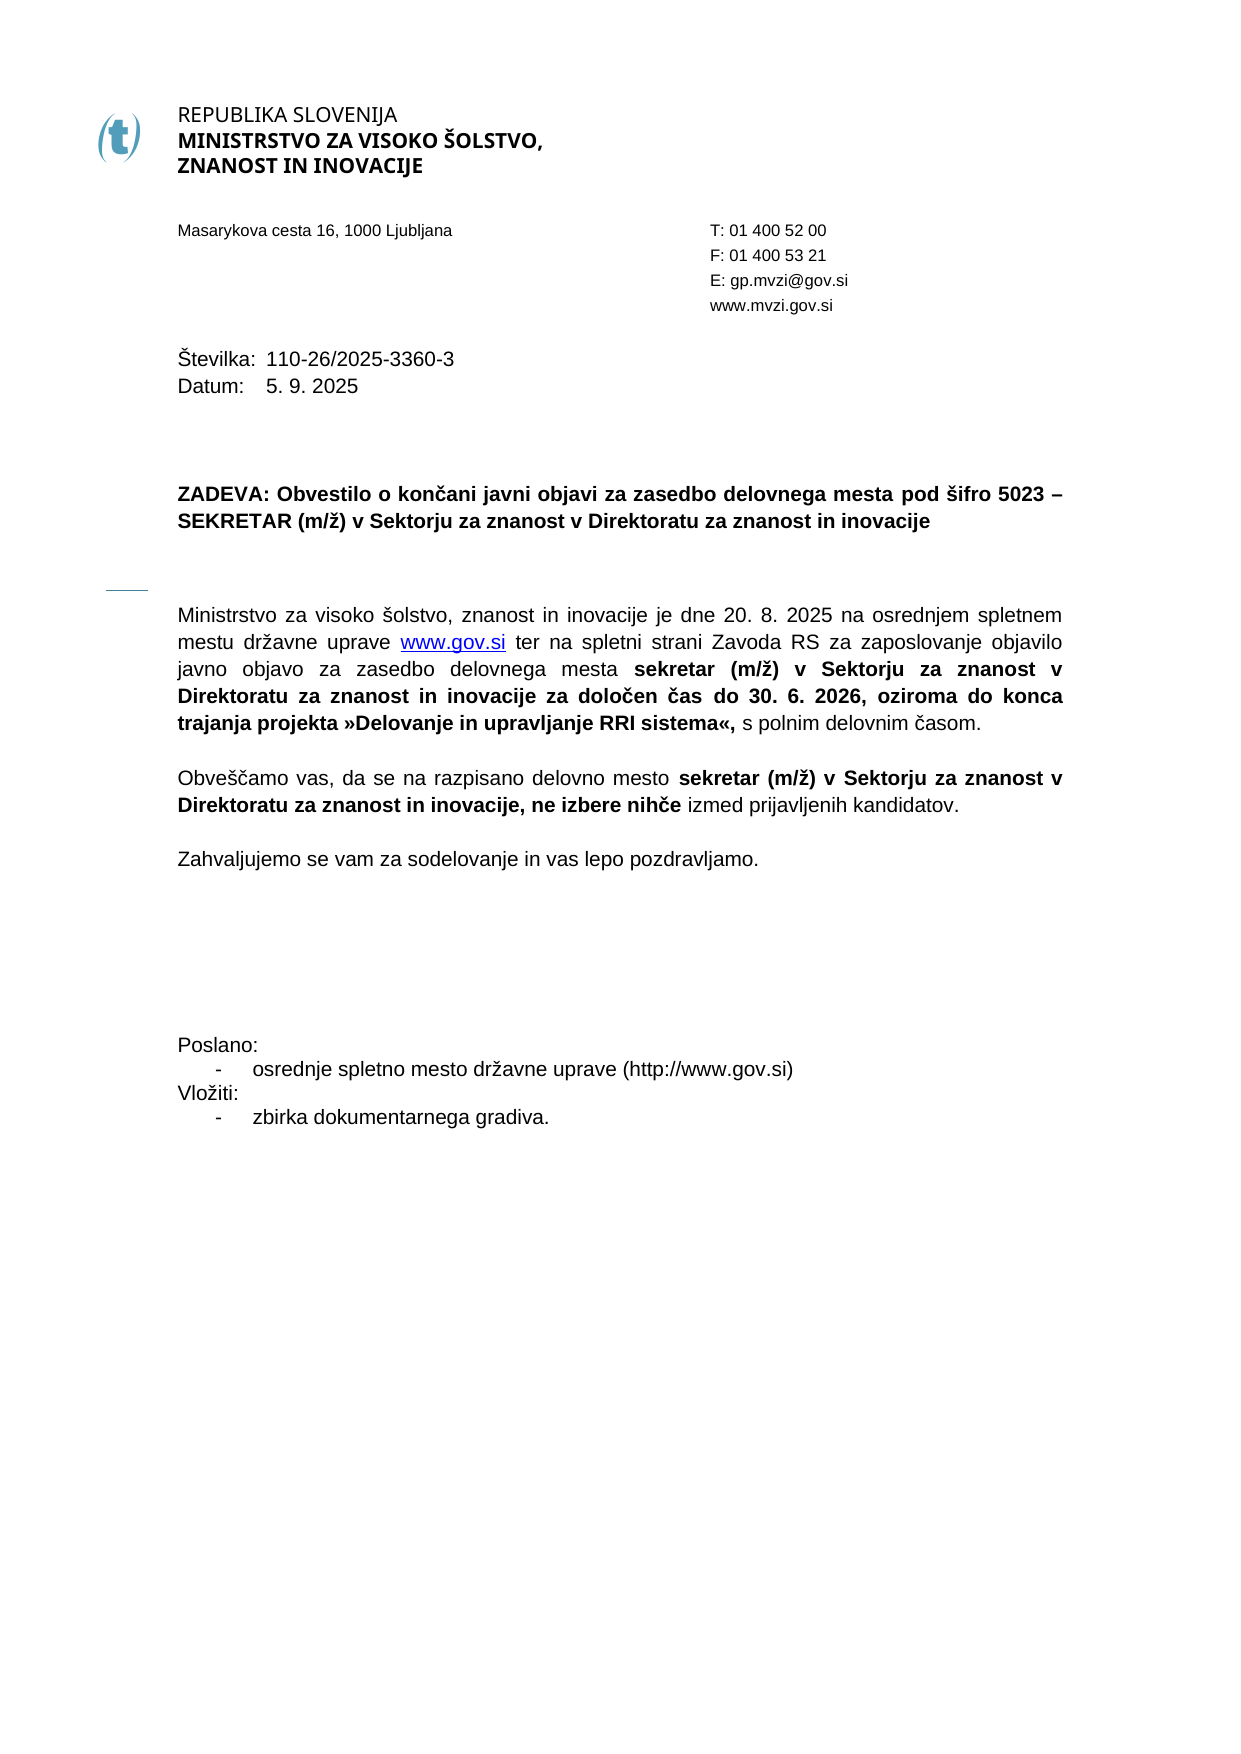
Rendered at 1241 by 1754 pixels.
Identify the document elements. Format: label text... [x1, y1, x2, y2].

text ZADEVA: Obvestilo o končani javni objavi za zasedbo delovnega mesta pod šifro 5023 – SEKRETAR (m/ž) v Sektorju za znanost v Direktoratu za znanost in inovacije [177, 479, 1063, 533]
list zbirka dokumentarnega gradiva. [215, 1105, 1063, 1129]
text Obveščamo vas, da se na razpisano delovno mesto sekretar (m/ž) v Sektorju za znanost v Direktoratu za znanost in inovacije, ne izbere nihče izmed prijavljenih kandidatov. [177, 762, 1063, 816]
text Številka: 110-26/2025-3360-3 [177, 343, 1063, 371]
text Zahvaljujemo se vam za sodelovanje in vas lepo pozdravljamo. [177, 843, 1063, 871]
text Ministrstvo za visoko šolstvo, znanost in inovacije je dne 20. 8. 2025 na osrednjem spletnem mestu državne uprave www.gov.si ter na spletni strani Zavoda RS za zaposlovanje objavilo javno objavo za zasedbo delovnega mesta sekretar (m/ž) v Sektorju za znanost v Direktoratu za znanost in inovacije za določen čas do 30. 6. 2026, oziroma do konca trajanja projekta »Delovanje in upravljanje RRI sistema«, s polnim delovnim časom. [177, 600, 1063, 735]
list osrednje spletno mesto državne uprave (http://www.gov.si) [215, 1057, 1063, 1081]
text Vložiti: [177, 1081, 1063, 1105]
text Poslano: [177, 1033, 1063, 1057]
text Datum: 5. 9. 2025 [177, 371, 1063, 398]
